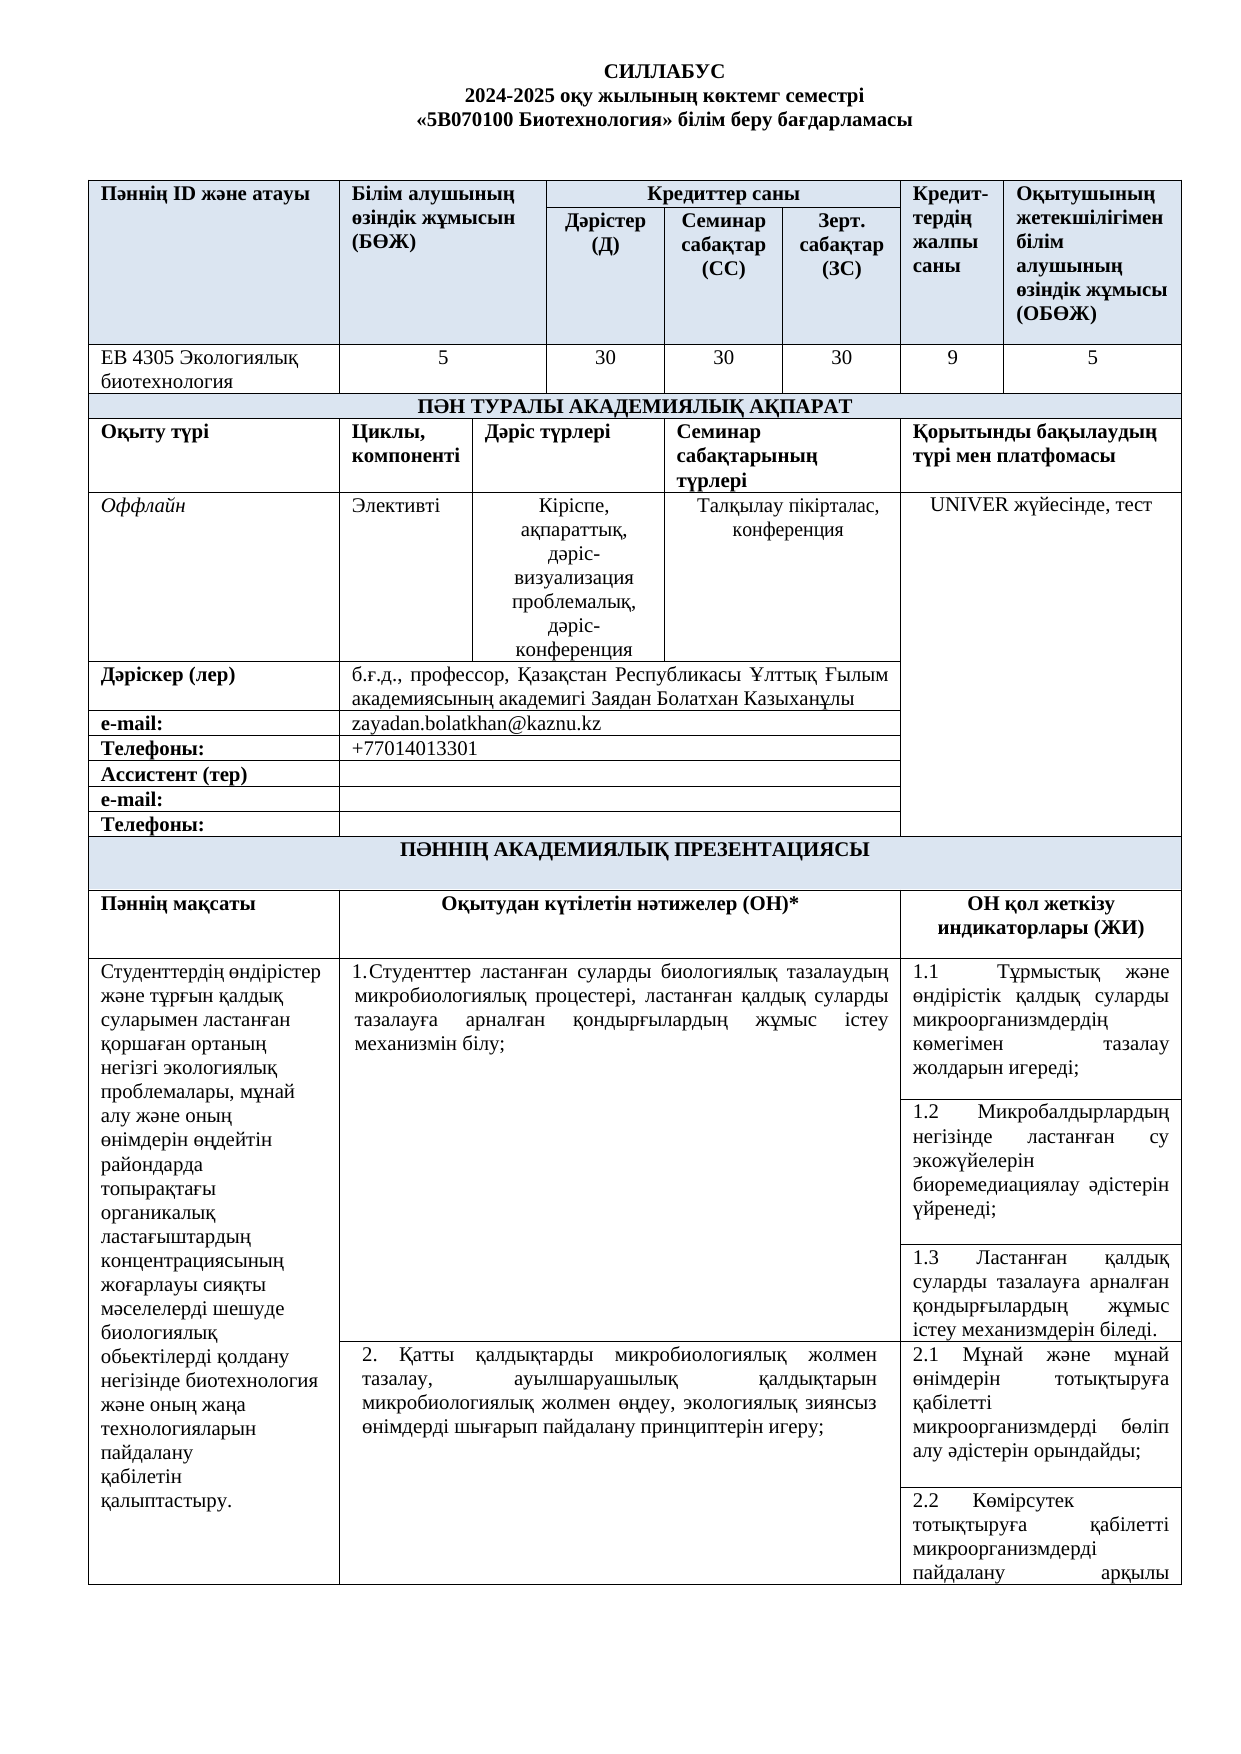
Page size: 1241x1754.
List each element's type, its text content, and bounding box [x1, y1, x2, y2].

table_cell Элективті [340, 493, 472, 661]
table_cell 30 [783, 345, 900, 393]
table_cell 5 [1004, 345, 1181, 393]
table_cell [340, 787, 900, 811]
table_cell Телефоны: [89, 736, 339, 760]
table_cell 5 [340, 345, 546, 393]
table_cell Семинар сабақтар (СС) [665, 208, 782, 344]
text «5B070100 Биотехнология» білім беру бағдарламасы [513, 107, 1152, 131]
table_cell Талқылау пікірталас, конференция [665, 493, 900, 661]
table_cell zayadan.bolatkhan@kaznu.kz [340, 711, 900, 735]
table_cell Дәріскер (лер) [89, 662, 339, 710]
table_cell [340, 812, 900, 836]
table_cell UNIVER жүйесінде, тест [901, 493, 1181, 836]
table_cell 1.3 Ластанған қалдық суларды тазалауға арналған қондырғылардың жұмыс істеу механизмдерін біледі. [901, 1245, 1181, 1341]
table_cell +77014013301 [340, 736, 900, 760]
table_cell Мұнай және мұнай өнімдерін тотықтыруға қабілетті микроорганизмдерді бөліп алу әдістерін орындайды; [901, 1342, 1181, 1487]
table_cell e-mail: [89, 787, 339, 811]
text 2024-2025 оқу жылының көктемг семестрі [177, 83, 1152, 107]
table_cell Кіріспе, ақпараттық, дәріс-визуализация проблемалық, дәріс-конференция [473, 493, 664, 661]
table_cell Ассистент (тер) [89, 761, 339, 786]
table_cell 30 [665, 345, 782, 393]
table_cell Семинар сабақтарының түрлері [665, 419, 900, 492]
table_cell ОН қол жеткізу индикаторлары (ЖИ) [901, 891, 1181, 958]
table_cell Телефоны: [89, 812, 339, 836]
table_cell ПӘН ТУРАЛЫ АКАДЕМИЯЛЫҚ АҚПАРАТ [89, 394, 1181, 418]
table_header Білім алушының өзіндік жұмысын (БӨЖ) [340, 181, 546, 344]
table_cell Дәрістер (Д) [547, 208, 664, 344]
table_cell EB 4305 Экологиялық биотехнология [89, 345, 339, 393]
table_header Оқытушының жетекшілігімен білім алушының өзіндік жұмысы (ОБӨЖ) [1004, 181, 1181, 344]
table_cell Студенттер ластанған суларды биологиялық тазалаудың микробиологиялық процестері, ластанған қалдық суларды тазалауға арналған қондырғылардың жұмыс істеу механизмін білу; [340, 959, 900, 1341]
table_header Кредит-тердің жалпы саны [901, 181, 1003, 344]
table_cell Оқытудан күтілетін нәтижелер (ОН)* [340, 891, 900, 958]
table_cell Циклы, компоненті [340, 419, 472, 492]
table_cell Зерт. сабақтар (ЗС) [783, 208, 900, 344]
table_cell ПӘННІҢ АКАДЕМИЯЛЫҚ ПРЕЗЕНТАЦИЯСЫ [89, 837, 1181, 889]
table_cell Дәріс түрлері [473, 419, 664, 492]
table_cell [340, 761, 900, 786]
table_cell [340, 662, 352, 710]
text СИЛЛАБУС [177, 59, 1152, 83]
table_header Кредиттер саны [547, 181, 900, 207]
table_cell б.ғ.д., профессор, Қазақстан Республикасы Ұлттық Ғылым академиясының академигі Заядан Болатхан Казыханұлы [591, 662, 900, 710]
table_cell Оқыту түрі [89, 419, 339, 492]
table_cell Оффлайн [89, 493, 339, 661]
table_cell Cтуденттердің өндiрістер және тұрғын қалдық суларымен ластанған қоршаған ортаның негізгі экологиялық проблемалары, мұнай алу және оның өнімдерін өңдейтін райондарда топырақтағы органикалық ластағыштардың концентрациясының жоғарлауы сияқты мәселелерді шешуде биологиялық обьектілерді қолдану негізінде биотехнология және оның жаңа технологияларын пайдалану қабілетін қалыптастыру. [89, 959, 339, 1584]
table_cell 9 [901, 345, 1003, 393]
text «5B070100 Биотехнология» білім беру бағдарламасы [177, 107, 427, 131]
table_cell Қорытынды бақылаудың түрі мен платфомасы [901, 419, 1181, 492]
table_cell 30 [547, 345, 664, 393]
table_header Пәннің ID және атауы [89, 181, 339, 344]
table_cell 1.2 Микробалдырлардың негізінде ластанған су экожүйелерін биоремедиациялау әдістерін үйренеді; [901, 1100, 1181, 1244]
table_cell 2. Қатты қалдықтарды микробиологиялық жолмен тазалау, ауылшаруашылық қалдықтарын микробиологиялық жолмен өңдеу, экологиялық зиянсыз өнімдерді шығарып пайдалану принциптерін игеру; [340, 1342, 900, 1584]
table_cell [901, 1488, 1181, 1584]
table_cell Тұрмыстық және өндірістік қалдық суларды микроорганизмдердің көмегімен тазалау жолдарын игереді; [901, 959, 1181, 1098]
table_cell e-mail: [89, 711, 339, 735]
table_cell Пәннің мақсаты [89, 891, 339, 958]
